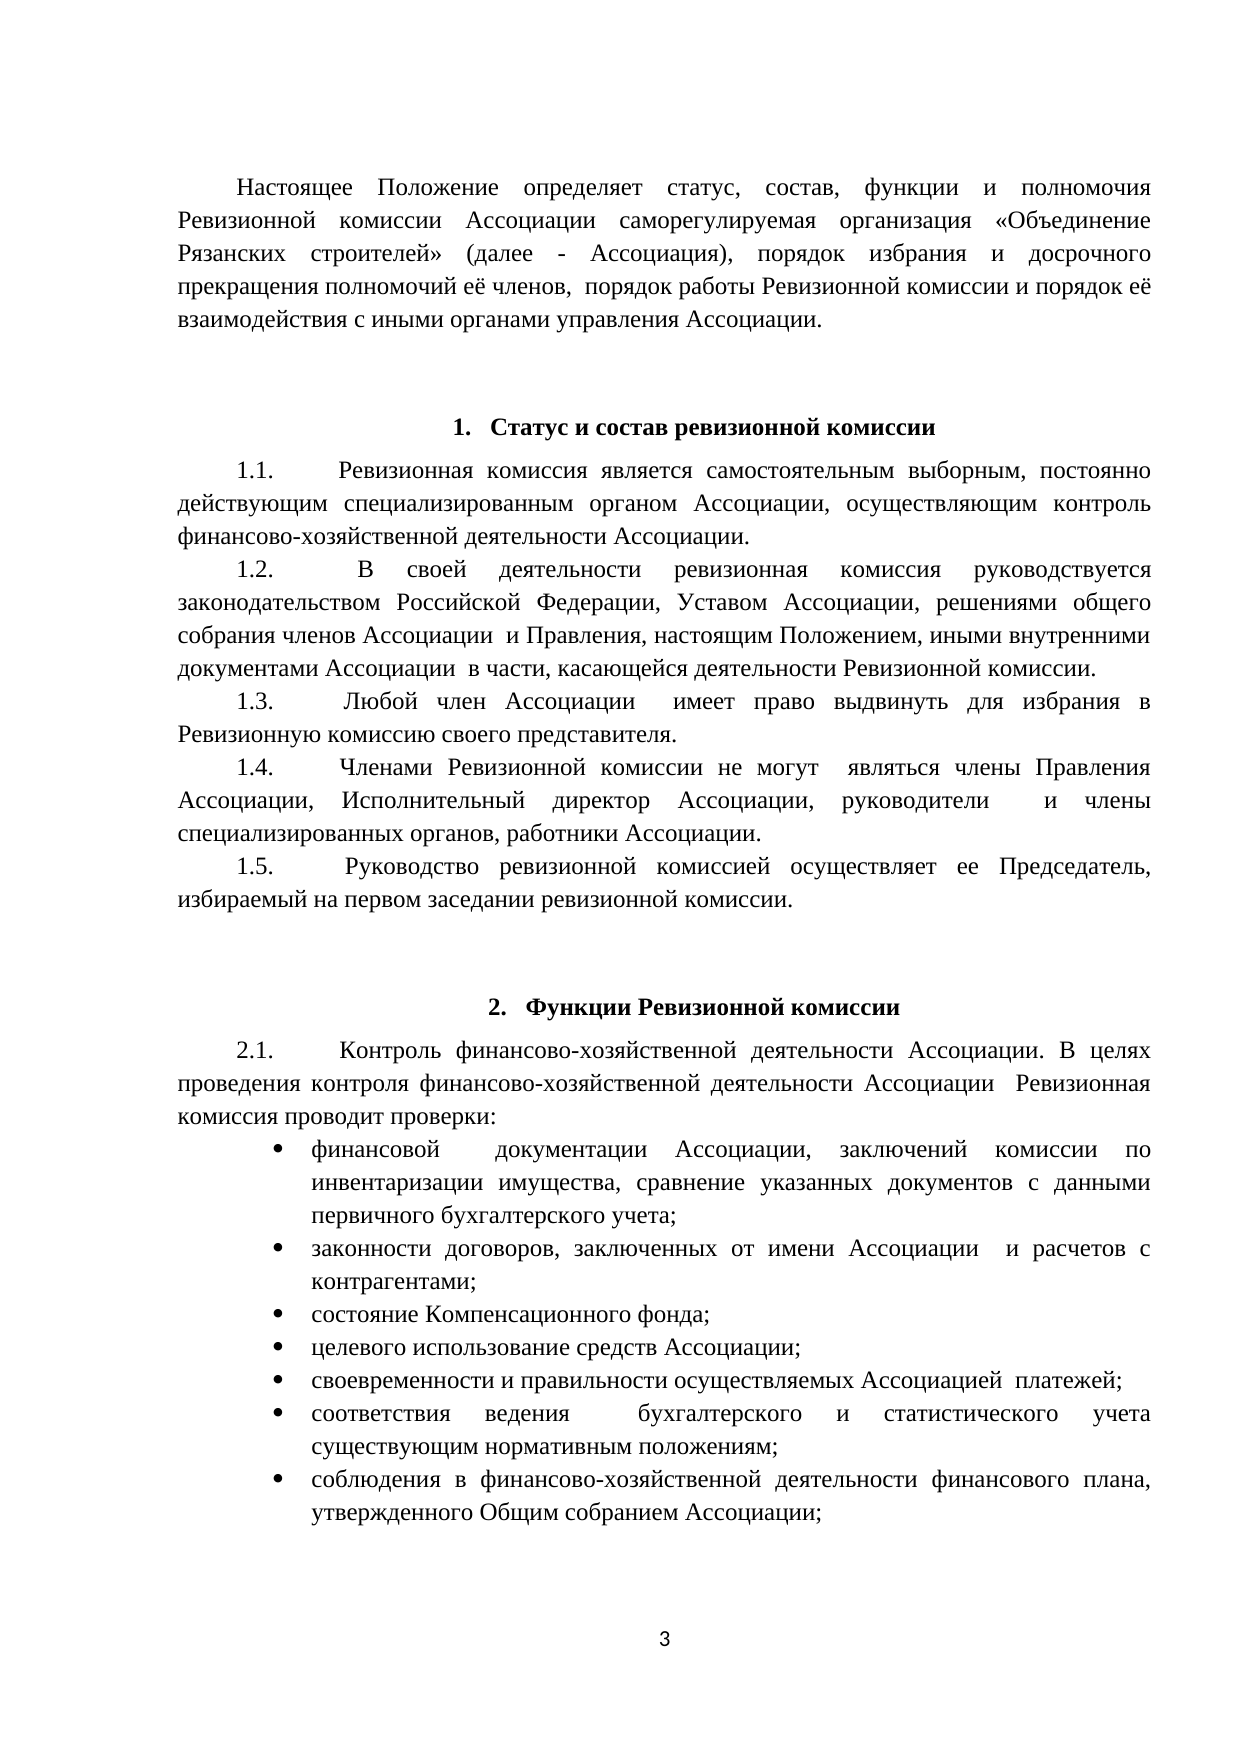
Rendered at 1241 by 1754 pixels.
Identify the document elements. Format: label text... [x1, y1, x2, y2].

list Функции Ревизионной комиссии [236, 992, 1152, 1021]
list Любой член Ассоциации имеет право выдвинуть для избрания в Ревизионную комиссию своего представителя. [177, 686, 1152, 748]
list Членами Ревизионной комиссии не могут являться члены Правления Ассоциации, Исполнительный директор Ассоциации, руководители и члены специализированных органов, работники Ассоциации. [177, 752, 1152, 847]
list Ревизионная комиссия является самостоятельным выборным, постоянно действующим специализированным органом Ассоциации, осуществляющим контроль финансово-хозяйственной деятельности Ассоциации. [177, 455, 1152, 550]
list Контроль финансово-хозяйственной деятельности Ассоциации. В целях проведения контроля финансово-хозяйственной деятельности Ассоциации Ревизионная комиссия проводит проверки: [177, 1035, 1152, 1130]
list соблюдения в финансово-хозяйственной деятельности финансового плана, утвержденного Общим собранием Ассоциации; [274, 1464, 1152, 1526]
list своевременности и правильности осуществляемых Ассоциацией платежей; [274, 1365, 1152, 1394]
list соответствия ведения бухгалтерского и статистического учета существующим нормативным положениям; [274, 1398, 1152, 1460]
list целевого использование средств Ассоциации; [274, 1332, 1152, 1361]
list В своей деятельности ревизионная комиссия руководствуется законодательством Российской Федерации, Уставом Ассоциации, решениями общего собрания членов Ассоциации и Правления, настоящим Положением, иными внутренними документами Ассоциации в части, касающейся деятельности Ревизионной комиссии. [177, 554, 1152, 682]
list состояние Компенсационного фонда; [274, 1299, 1152, 1328]
list Статус и состав ревизионной комиссии [236, 412, 1152, 441]
list законности договоров, заключенных от имени Ассоциации и расчетов с контрагентами; [274, 1233, 1152, 1295]
list финансовой документации Ассоциации, заключений комиссии по инвентаризации имущества, сравнение указанных документов с данными первичного бухгалтерского учета; [274, 1134, 1152, 1229]
text Настоящее Положение определяет статус, состав, функции и полномочия Ревизионной комиссии Ассоциации саморегулируемая организация «Объединение Рязанских строителей» (далее - Ассоциация), порядок избрания и досрочного прекращения полномочий её членов, порядок работы Ревизионной комиссии и порядок её взаимодействия с иными органами управления Ассоциации. [177, 172, 1152, 333]
list Руководство ревизионной комиссией осуществляет ее Председатель, избираемый на первом заседании ревизионной комиссии. [177, 851, 1152, 913]
